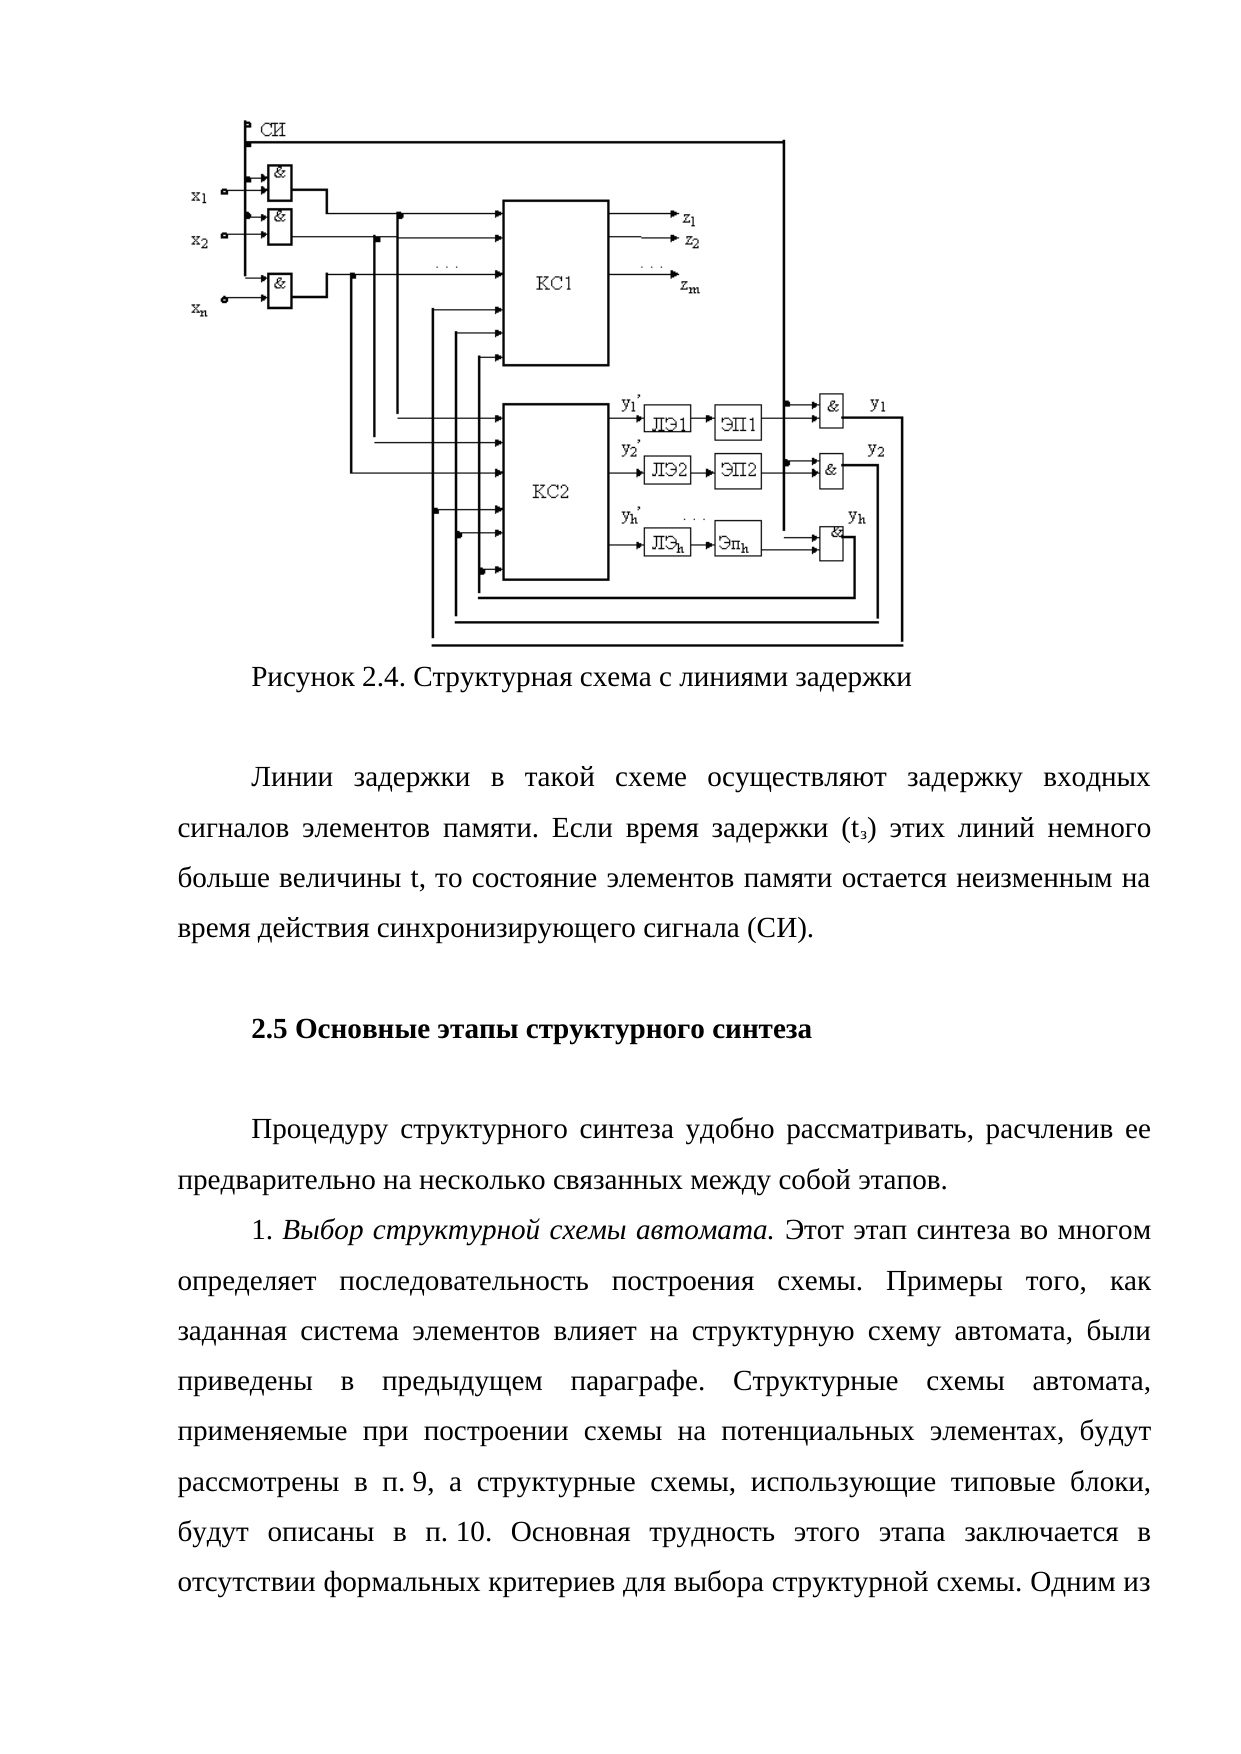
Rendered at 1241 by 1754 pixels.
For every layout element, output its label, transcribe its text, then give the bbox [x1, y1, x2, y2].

text 2.5 Основные этапы структурного синтеза [177, 1011, 1152, 1044]
text Рисунок 2.4. Структурная схема с линиями задержки [177, 659, 1152, 692]
text Линии задержки в такой схеме осуществляют задержку входных сигналов элементов памяти. Если время задержки (tз) этих линий немного больше величины t, то состояние элементов памяти остается неизменным на время действия синхронизирующего сигнала (СИ). [177, 759, 1152, 944]
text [177, 1212, 1152, 1598]
text Процедуру структурного синтеза удобно рассматривать, расчленив ее предварительно на несколько связанных между собой этапов. [177, 1112, 1152, 1196]
picture [177, 118, 912, 659]
